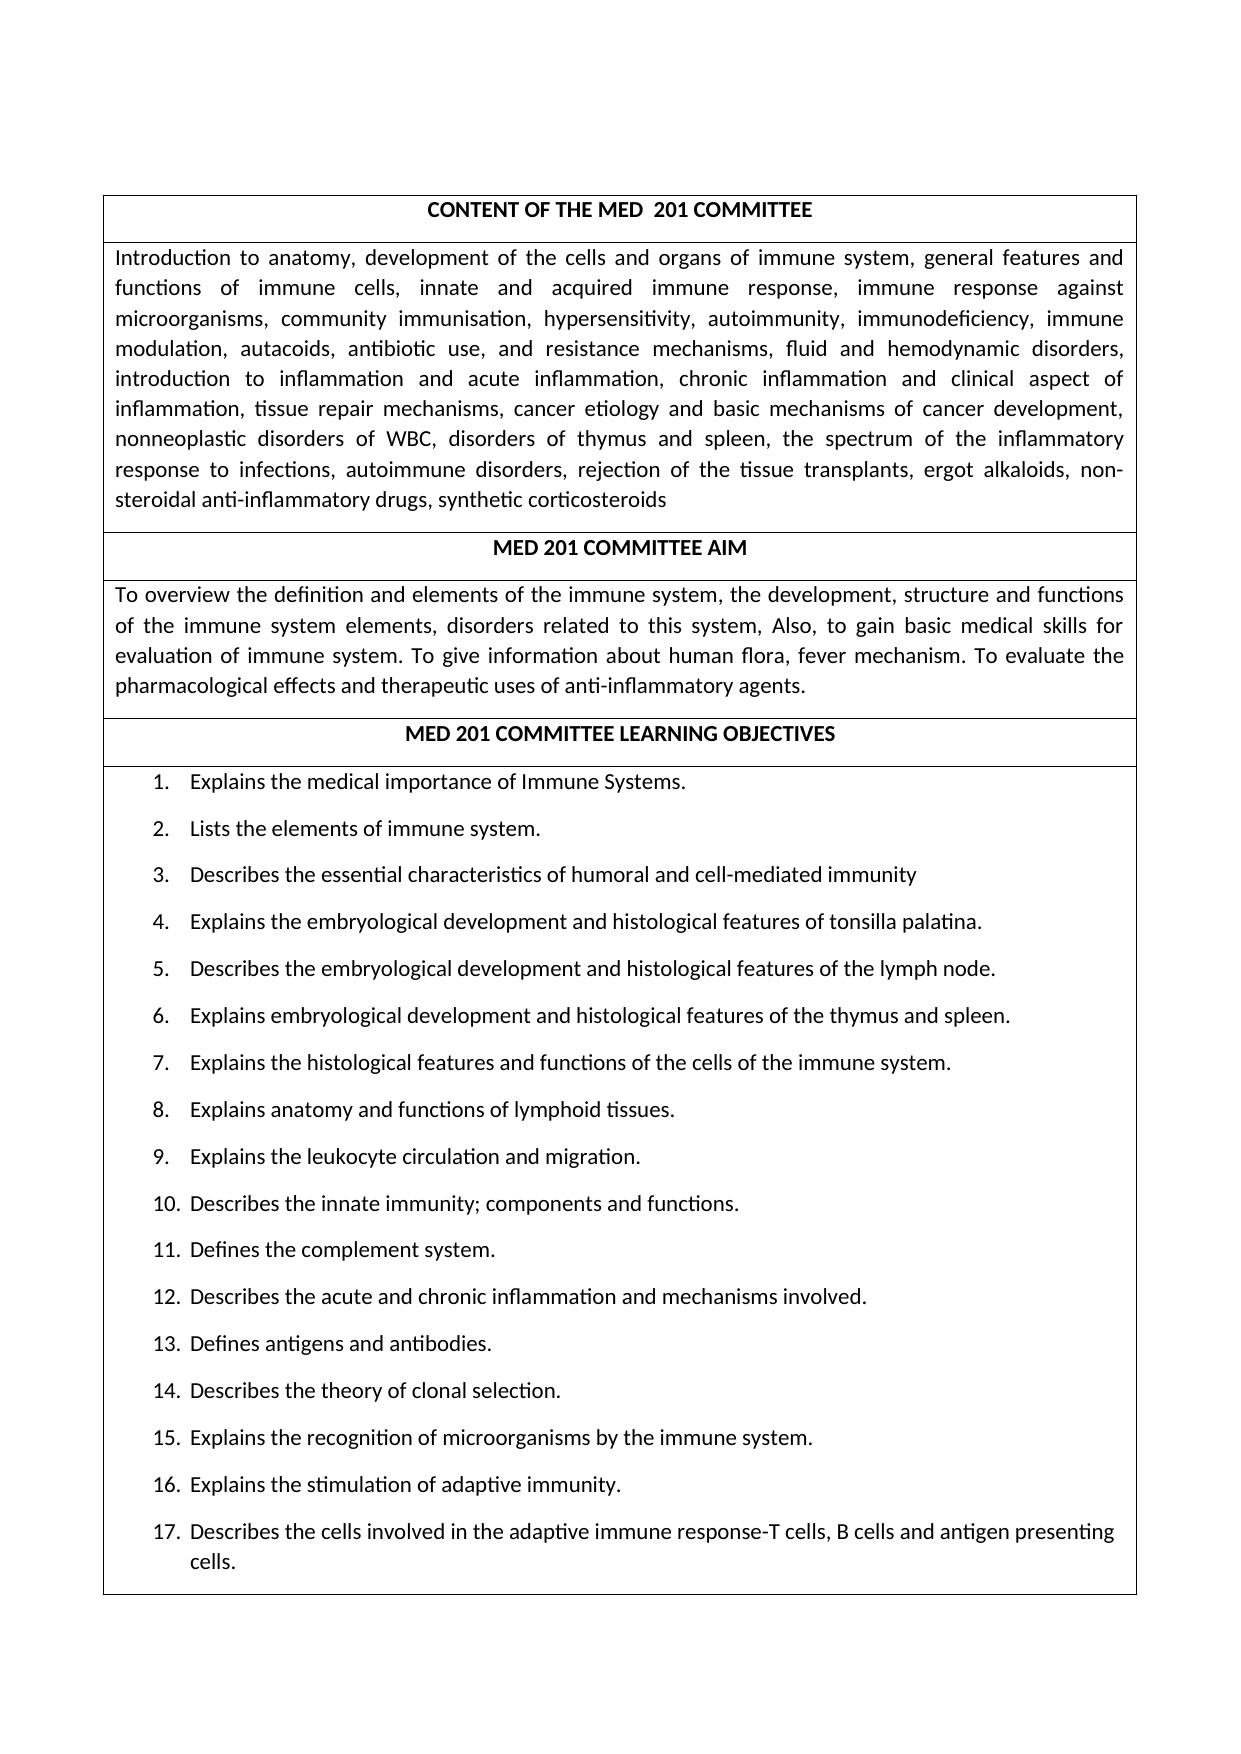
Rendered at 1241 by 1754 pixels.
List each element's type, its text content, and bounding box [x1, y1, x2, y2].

table_header CONTENT OF THE MED 201 COMMITTEE [104, 196, 1136, 242]
table_cell MED 201 COMMITTEE LEARNING OBJECTIVES [104, 719, 1136, 766]
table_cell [104, 767, 1136, 1594]
table_cell MED 201 COMMITTEE AIM [104, 533, 1136, 579]
table_cell To overview the definition and elements of the immune system, the development, structure and functions of the immune system elements, disorders related to this system, Also, to gain basic medical skills for evaluation of immune system. To give information about human flora, fever mechanism. To evaluate the pharmacological effects and therapeutic uses of anti-inflammatory agents. [104, 581, 1136, 718]
table_cell Introduction to anatomy, development of the cells and organs of immune system, general features and functions of immune cells, innate and acquired immune response, immune response against microorganisms, community immunisation, hypersensitivity, autoimmunity, immunodeficiency, immune modulation, autacoids, antibiotic use, and resistance mechanisms, fluid and hemodynamic disorders, introduction to inflammation and acute inflammation, chronic inflammation and clinical aspect of inflammation, tissue repair mechanisms, cancer etiology and basic mechanisms of cancer development, nonneoplastic disorders of WBC, disorders of thymus and spleen, the spectrum of the inflammatory response to infections, autoimmune disorders, rejection of the tissue transplants, ergot alkaloids, non-steroidal anti-inflammatory drugs, synthetic corticosteroids [104, 243, 1136, 532]
